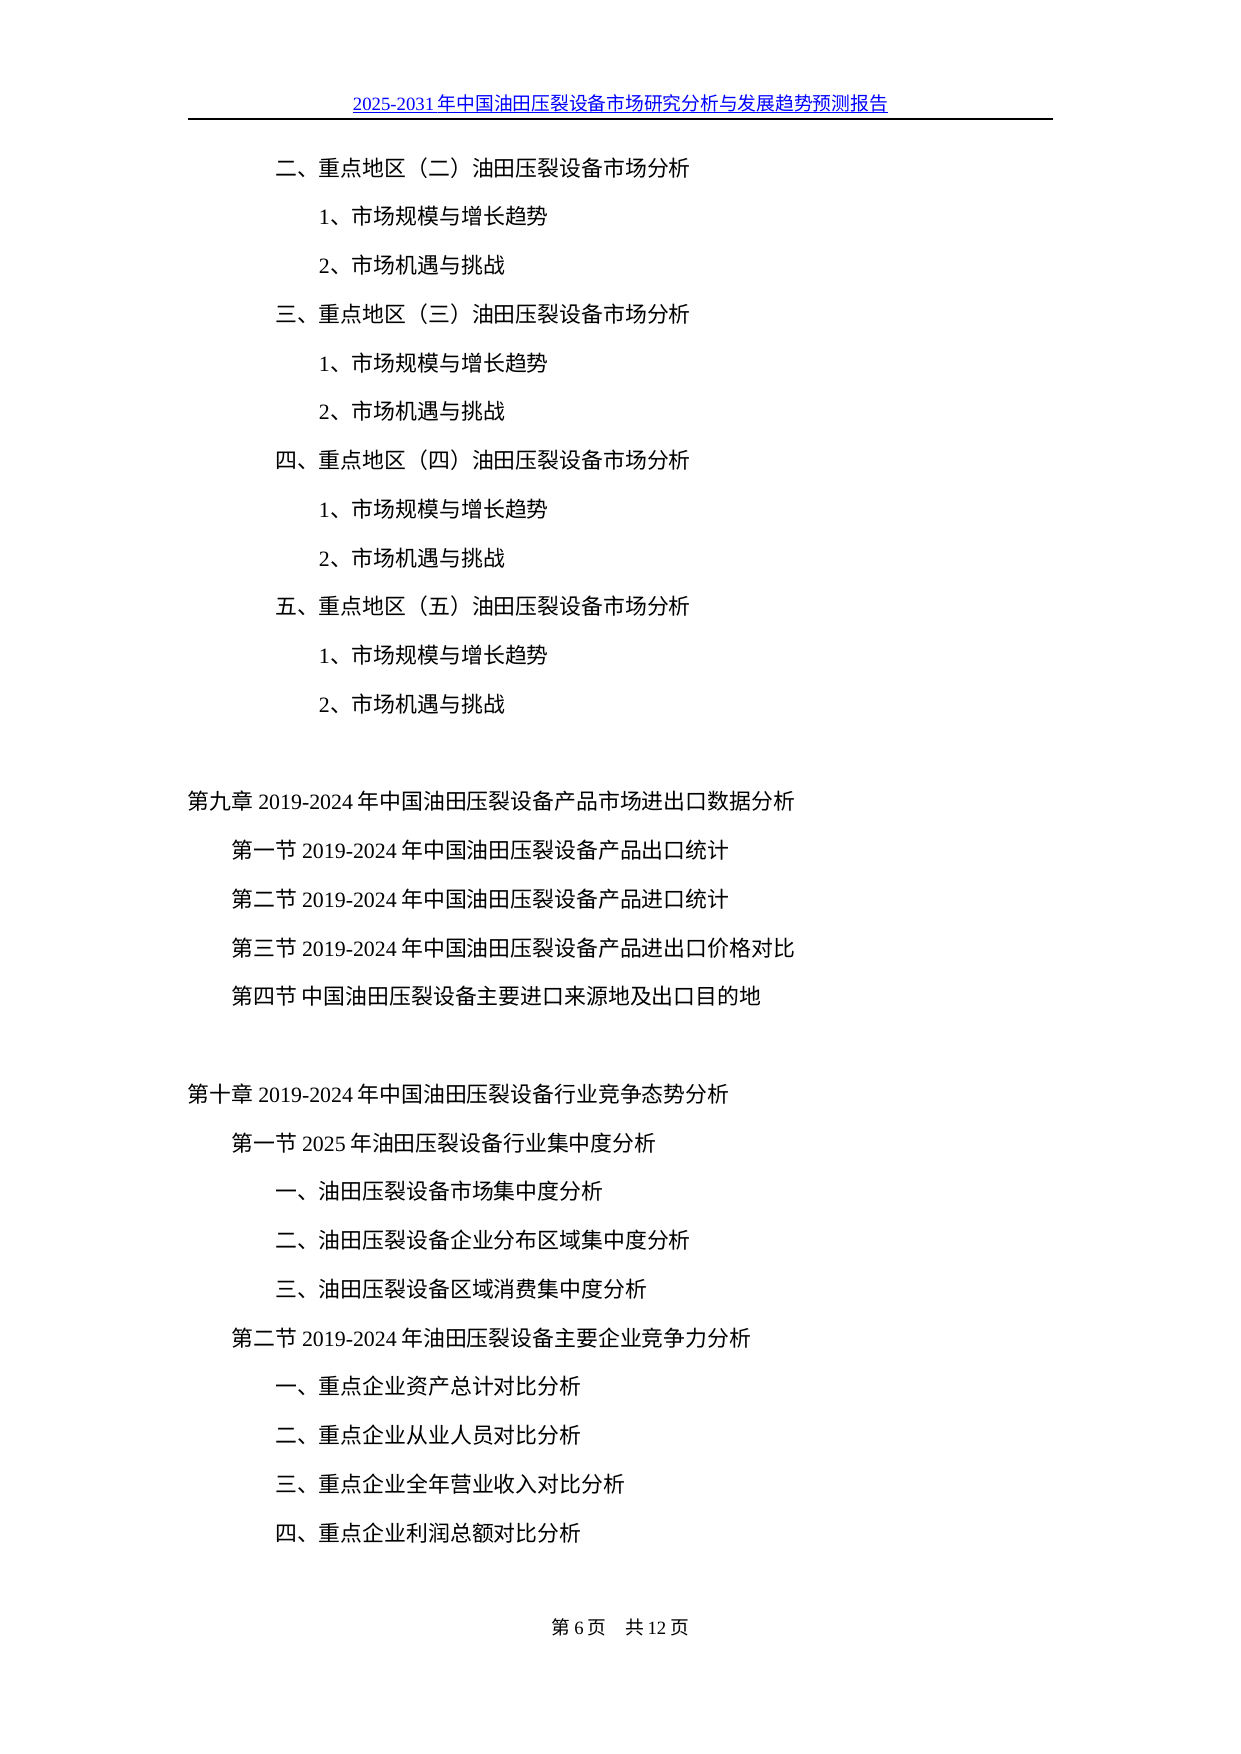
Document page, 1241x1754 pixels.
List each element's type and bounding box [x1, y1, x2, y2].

text [187, 150, 1053, 1548]
